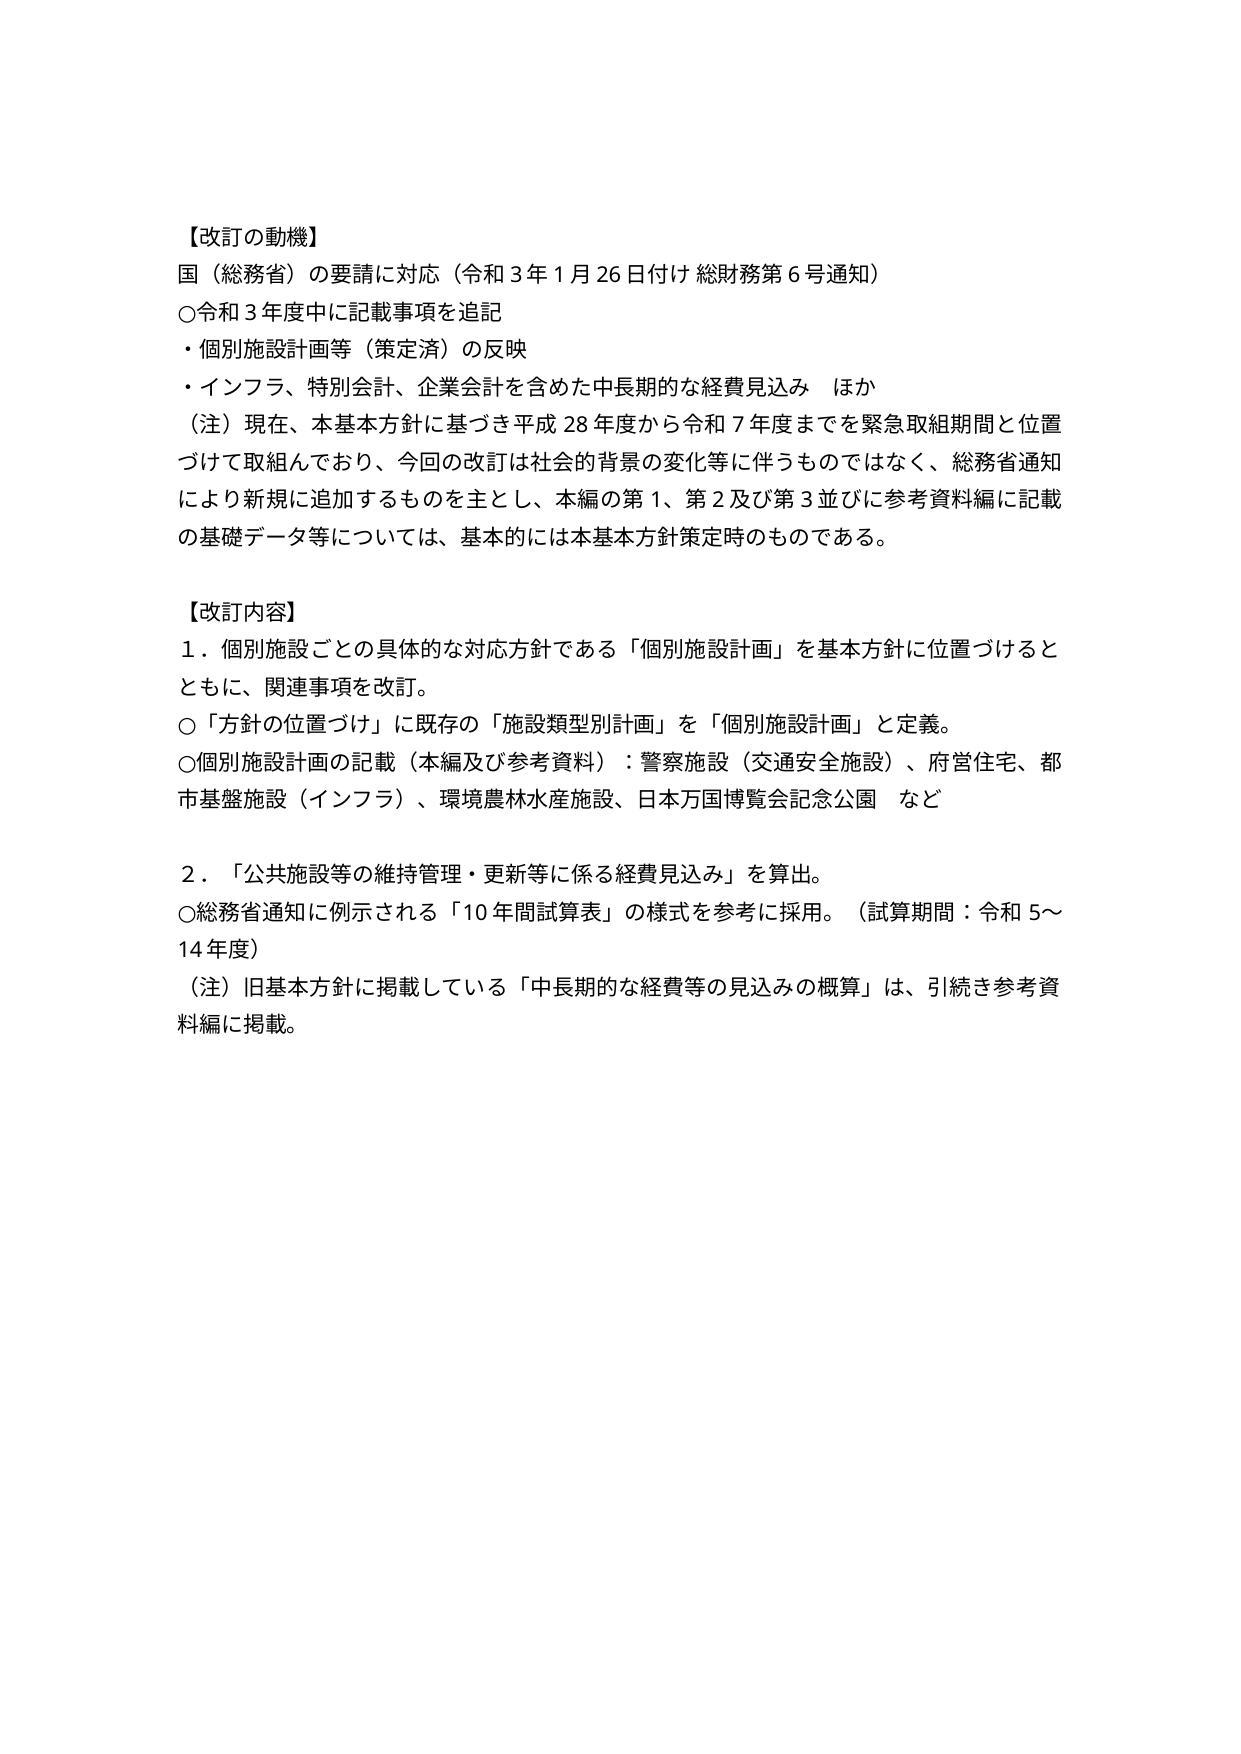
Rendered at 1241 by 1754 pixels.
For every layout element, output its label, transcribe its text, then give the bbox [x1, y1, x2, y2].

text ○総務省通知に例示される「10年間試算表」の様式を参考に採用。（試算期間：令和5～14年度） [177, 892, 1063, 967]
text ○個別施設計画の記載（本編及び参考資料）：警察施設（交通安全施設）、府営住宅、都市基盤施設（インフラ）、環境農林水産施設、日本万国博覧会記念公園 など [177, 742, 1063, 817]
text 【改訂内容】 [177, 592, 1063, 629]
text ・インフラ、特別会計、企業会計を含めた中長期的な経費見込み ほか [177, 367, 1063, 404]
text （注）旧基本方針に掲載している「中長期的な経費等の見込みの概算」は、引続き参考資料編に掲載。 [177, 967, 1063, 1042]
text ・個別施設計画等（策定済）の反映 [177, 329, 1063, 367]
text （注）現在、本基本方針に基づき平成28年度から令和7年度までを緊急取組期間と位置づけて取組んでおり、今回の改訂は社会的背景の変化等に伴うものではなく、総務省通知により新規に追加するものを主とし、本編の第1、第2及び第3並びに参考資料編に記載の基礎データ等については、基本的には本基本方針策定時のものである。 [177, 404, 1063, 554]
text １．個別施設ごとの具体的な対応方針である「個別施設計画」を基本方針に位置づけるとともに、関連事項を改訂。 [177, 629, 1063, 704]
text ○令和3年度中に記載事項を追記 [177, 292, 1063, 329]
text ２．「公共施設等の維持管理・更新等に係る経費見込み」を算出。 [177, 854, 1063, 892]
text ○「方針の位置づけ」に既存の「施設類型別計画」を「個別施設計画」と定義。 [177, 704, 1063, 742]
text 国（総務省）の要請に対応（令和3年1月26日付け 総財務第6号通知） [177, 254, 1063, 292]
text 【改訂の動機】 [177, 217, 1063, 254]
